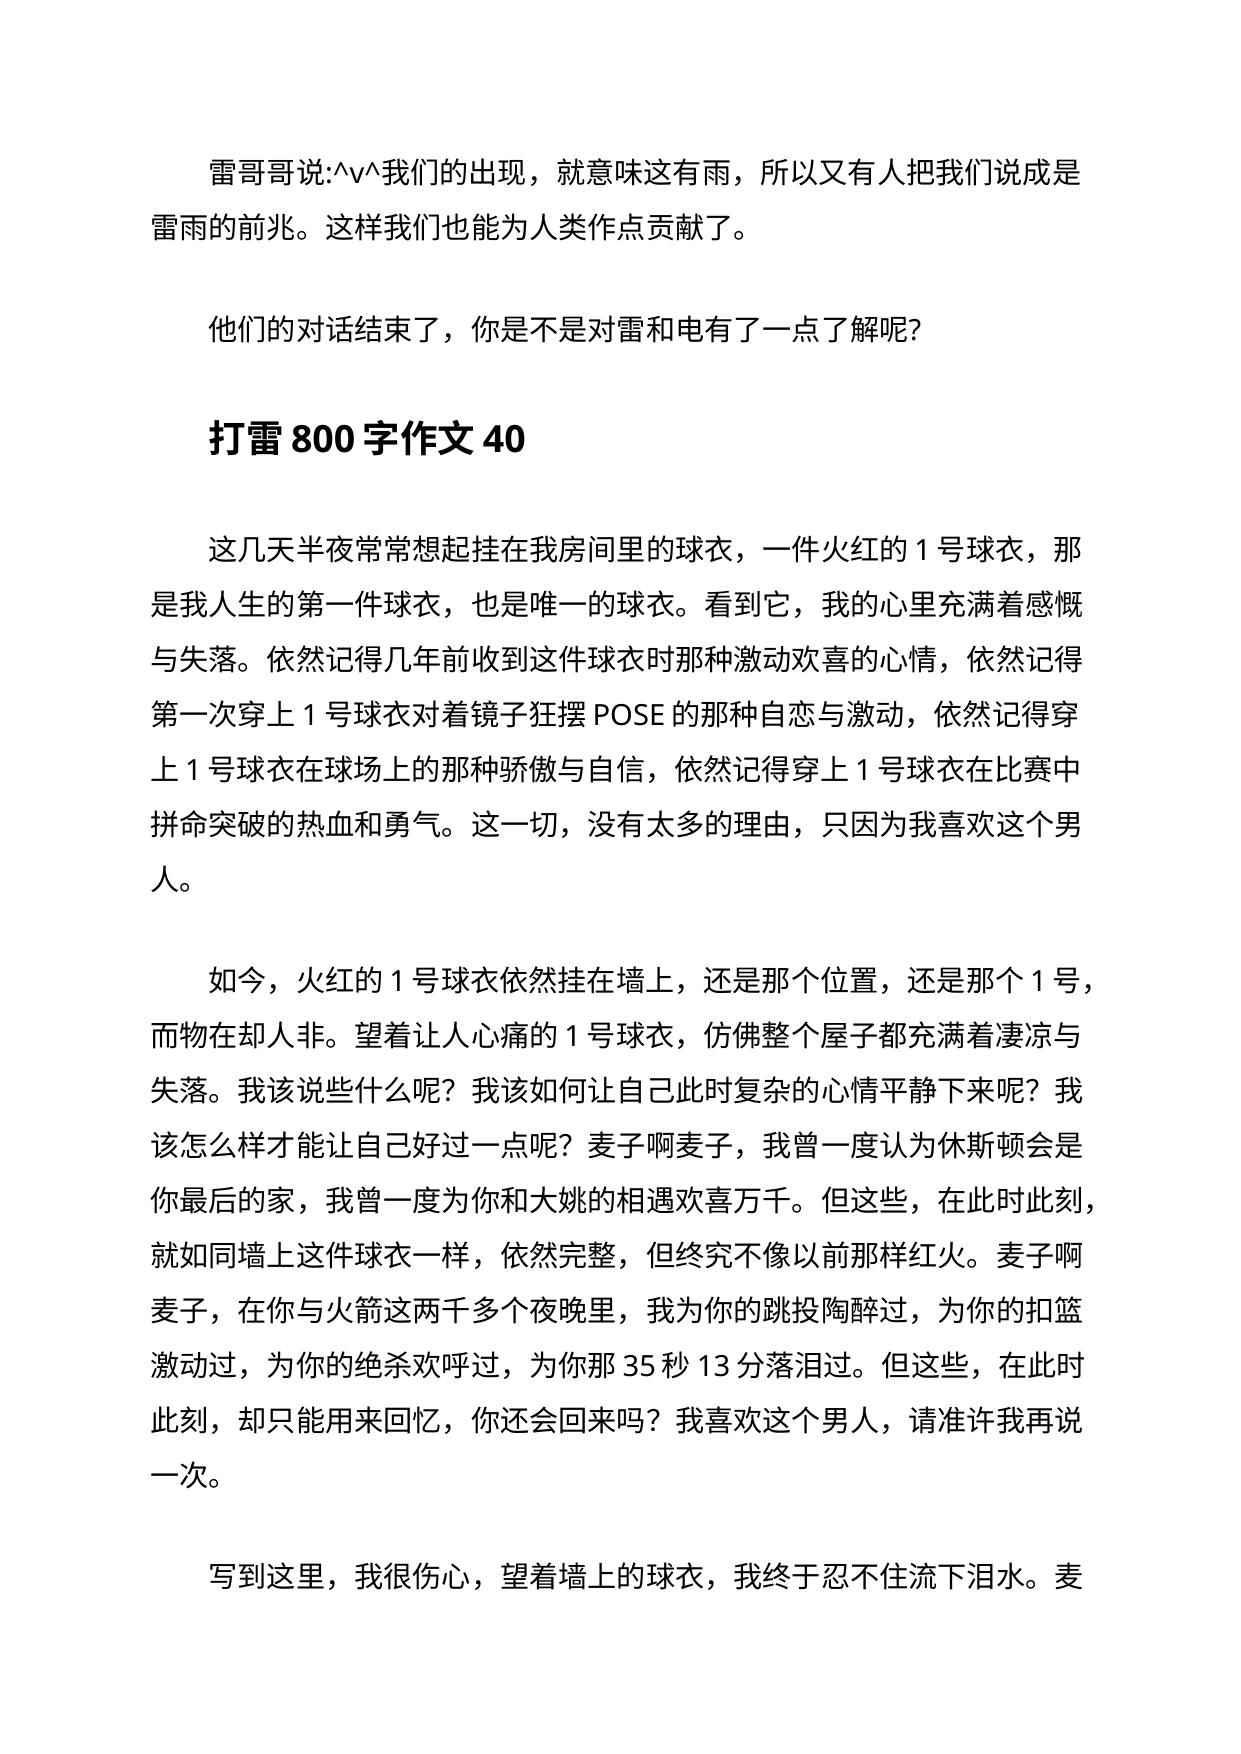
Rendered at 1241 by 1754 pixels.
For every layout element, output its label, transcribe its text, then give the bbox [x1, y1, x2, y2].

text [150, 1554, 1090, 1596]
text 打雷800字作文40 [150, 409, 1090, 463]
text 他们的对话结束了，你是不是对雷和电有了一点了解呢? [150, 307, 1090, 349]
text 这几天半夜常常想起挂在我房间里的球衣，一件火红的1号球衣，那是我人生的第一件球衣，也是唯一的球衣。看到它，我的心里充满着感慨与失落。依然记得几年前收到这件球衣时那种激动欢喜的心情，依然记得第一次穿上1号球衣对着镜子狂摆POSE的那种自恋与激动，依然记得穿上1号球衣在球场上的那种骄傲与自信，依然记得穿上1号球衣在比赛中拼命突破的热血和勇气。这一切，没有太多的理由，只因为我喜欢这个男人。 [150, 526, 1090, 898]
text 如今，火红的1号球衣依然挂在墙上，还是那个位置，还是那个1号，而物在却人非。望着让人心痛的1号球衣，仿佛整个屋子都充满着凄凉与失落。我该说些什么呢？我该如何让自己此时复杂的心情平静下来呢？我该怎么样才能让自己好过一点呢？麦子啊麦子，我曾一度认为休斯顿会是你最后的家，我曾一度为你和大姚的相遇欢喜万千。但这些，在此时此刻，就如同墙上这件球衣一样，依然完整，但终究不像以前那样红火。麦子啊麦子，在你与火箭这两千多个夜晚里，我为你的跳投陶醉过，为你的扣篮激动过，为你的绝杀欢呼过，为你那35秒13分落泪过。但这些，在此时此刻，却只能用来回忆，你还会回来吗？我喜欢这个男人，请准许我再说一次。 [150, 958, 1090, 1494]
text 雷哥哥说:^v^我们的出现，就意味这有雨，所以又有人把我们说成是雷雨的前兆。这样我们也能为人类作点贡献了。 [150, 150, 1090, 247]
